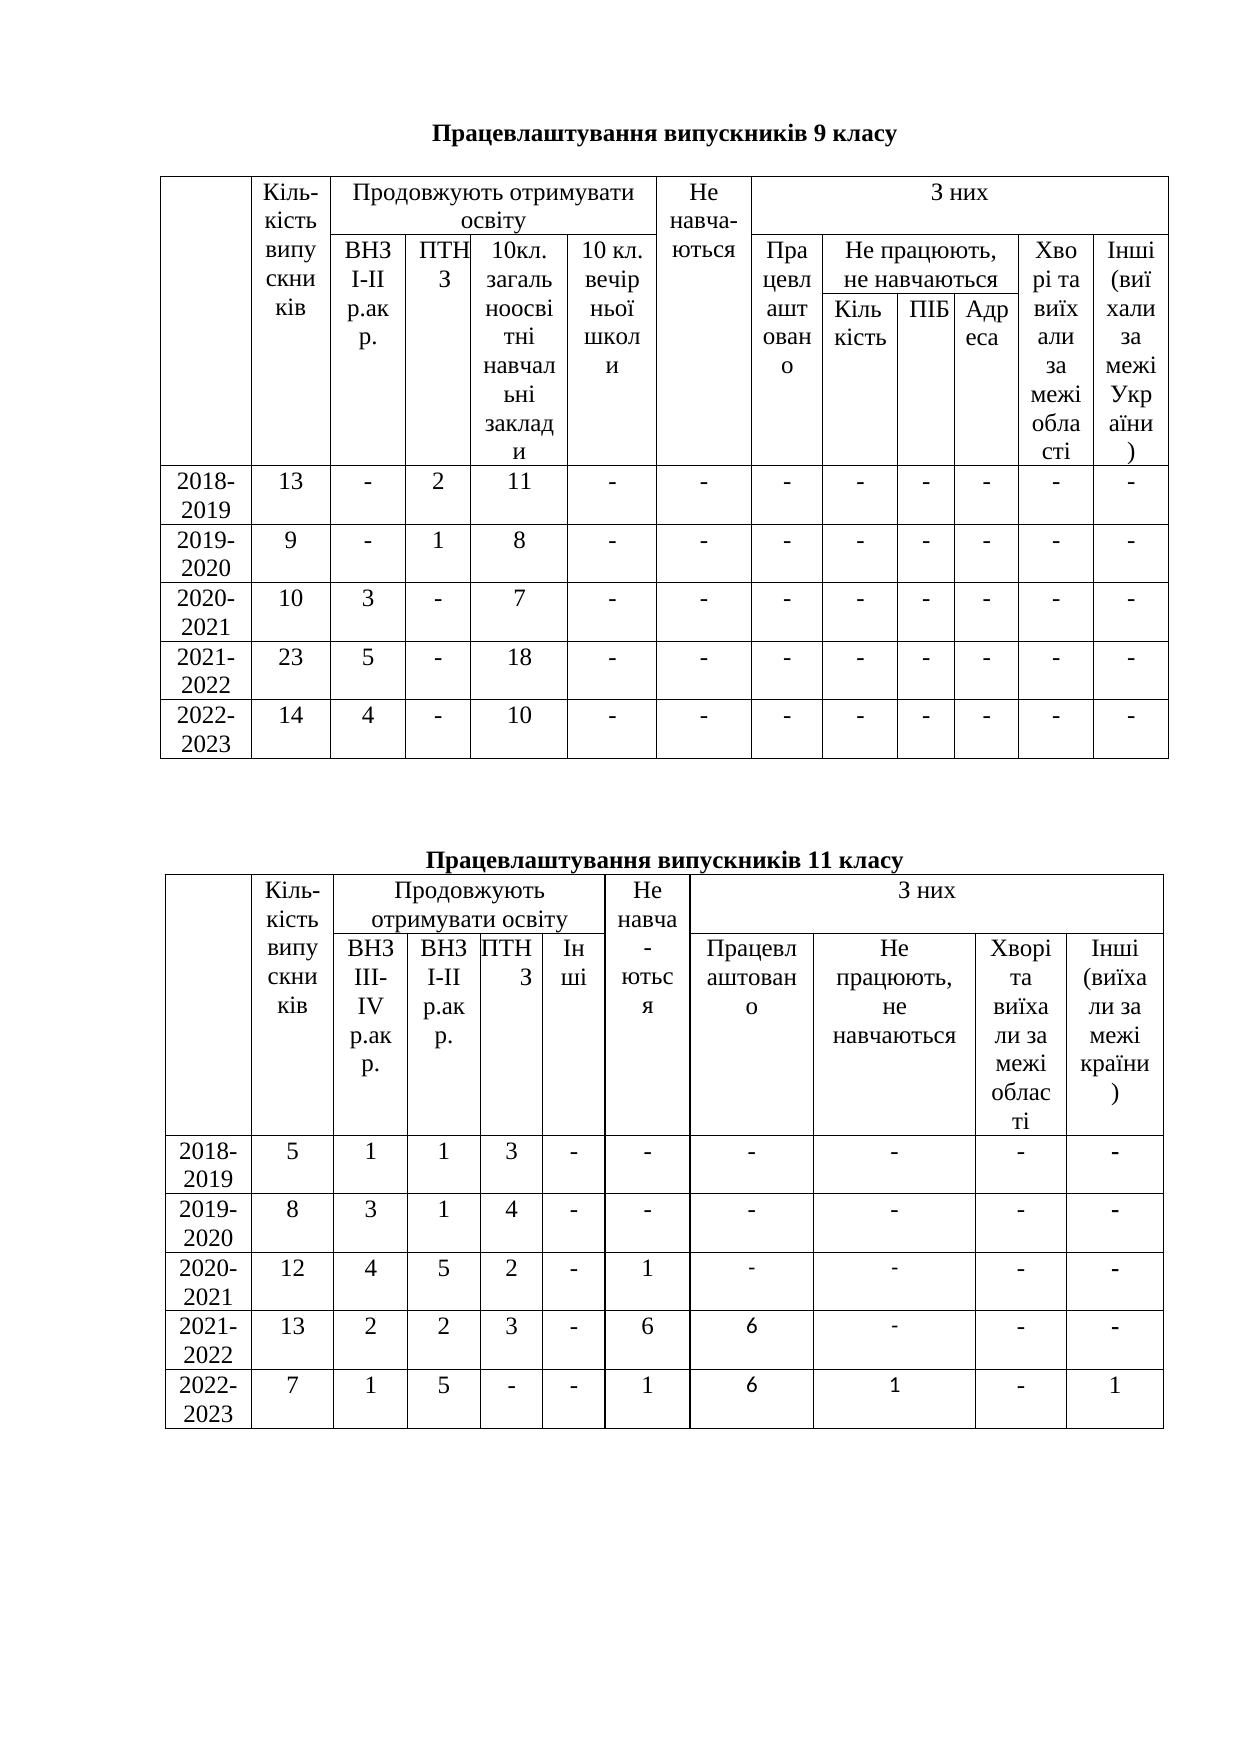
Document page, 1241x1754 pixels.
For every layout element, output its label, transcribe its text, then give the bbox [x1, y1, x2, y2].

table_cell 1 [406, 525, 470, 582]
table_cell 2022-2023 [166, 1370, 251, 1427]
table_cell - [568, 525, 656, 582]
table_cell 2018- 2019 [166, 1136, 251, 1193]
table_cell - [691, 1136, 813, 1193]
table_cell Не працюють, не навчаються [823, 235, 1018, 293]
table_cell - [752, 466, 822, 524]
table_cell ПТНЗ [406, 235, 470, 465]
table_cell Інші [543, 934, 604, 1135]
table_cell 10кл. загальноосвітні навчальні заклади [471, 235, 567, 465]
table_cell 5 [408, 1370, 480, 1427]
table_cell 4 [334, 1253, 407, 1310]
table_cell 3 [331, 583, 405, 641]
table_cell - [691, 1253, 813, 1310]
table_header З них [691, 875, 1163, 932]
table_cell 3 [481, 1311, 542, 1369]
table_cell 4 [331, 700, 405, 758]
table_cell - [543, 1311, 604, 1369]
table_cell 6 [691, 1370, 813, 1427]
table_cell - [823, 642, 897, 699]
table_cell - [1019, 642, 1093, 699]
table_cell - [331, 525, 405, 582]
table_cell - [814, 1311, 975, 1369]
table_cell - [568, 466, 656, 524]
table_cell 7 [252, 1370, 333, 1427]
table_cell - [481, 1370, 542, 1427]
table_header Не навча-ються [657, 177, 751, 465]
table_header Кіль-кість випускників [252, 177, 330, 465]
table_cell 11 [471, 466, 567, 524]
table_cell - [752, 525, 822, 582]
table_cell - [1019, 700, 1093, 758]
table_cell - [752, 642, 822, 699]
table_cell - [898, 466, 954, 524]
table_cell 3 [334, 1194, 407, 1252]
table_cell - [814, 1194, 975, 1252]
table_header [161, 177, 251, 465]
table_cell - [898, 583, 954, 641]
table_cell - [657, 700, 751, 758]
table_cell Інші (виїхали за межі країни) [1067, 934, 1163, 1135]
table_cell - [898, 642, 954, 699]
table_cell 8 [471, 525, 567, 582]
table_cell - [331, 466, 405, 524]
table_cell - [657, 642, 751, 699]
table_header Продовжують отримувати освіту [331, 177, 656, 234]
table_cell 7 [471, 583, 567, 641]
table_cell 9 [252, 525, 330, 582]
table_cell - [543, 1253, 604, 1310]
table_cell - [823, 466, 897, 524]
table_cell - [955, 642, 1018, 699]
table_cell - [691, 1194, 813, 1252]
table_cell Не працюють, не навчаються [814, 934, 975, 1135]
table_cell 5 [331, 642, 405, 699]
table_cell 2019- 2020 [166, 1194, 251, 1252]
table_cell - [976, 1194, 1066, 1252]
table_cell - [657, 466, 751, 524]
table_cell ПТНЗ [481, 934, 542, 1135]
table_cell - [1019, 525, 1093, 582]
table_cell 8 [252, 1194, 333, 1252]
table_cell - [543, 1370, 604, 1427]
table_cell 5 [252, 1136, 333, 1193]
table_cell 2021-2022 [166, 1311, 251, 1369]
table_cell 3 [481, 1136, 542, 1193]
table_cell - [955, 583, 1018, 641]
table_cell 12 [252, 1253, 333, 1310]
table_cell Хворі та виїхали за межі області [976, 934, 1066, 1135]
table_cell 1 [334, 1136, 407, 1193]
table_cell - [823, 700, 897, 758]
table_header З них [752, 177, 1168, 234]
text Працевлаштування випускників 11 класу [177, 845, 1152, 874]
table_header Продовжують отримувати освіту [334, 875, 604, 932]
table_cell 1 [334, 1370, 407, 1427]
table_cell - [1067, 1194, 1163, 1252]
table_cell 2020-2021 [161, 583, 251, 641]
table_cell 14 [252, 700, 330, 758]
table_cell - [568, 583, 656, 641]
table_cell 10 [471, 700, 567, 758]
table_header Не навча-ються [606, 875, 689, 1135]
table_cell - [814, 1253, 975, 1310]
table_header Кіль- кість випускників [252, 875, 333, 1135]
table_cell Інші (виїхали за межі України) [1094, 235, 1168, 465]
table_cell - [406, 700, 470, 758]
table_cell - [1094, 700, 1168, 758]
table_cell 2022-2023 [161, 700, 251, 758]
table_cell 1 [606, 1370, 689, 1427]
table_cell 1 [408, 1194, 480, 1252]
table_cell - [1067, 1253, 1163, 1310]
table_cell - [976, 1136, 1066, 1193]
table_cell - [955, 466, 1018, 524]
table_cell - [543, 1194, 604, 1252]
table_cell - [606, 1194, 689, 1252]
table_cell 6 [691, 1311, 813, 1369]
table_cell - [657, 525, 751, 582]
table_cell - [1094, 525, 1168, 582]
table_cell - [568, 642, 656, 699]
table_cell 10 [252, 583, 330, 641]
table_cell 5 [408, 1253, 480, 1310]
table_cell - [406, 583, 470, 641]
table_cell - [657, 583, 751, 641]
table_cell - [976, 1311, 1066, 1369]
table_cell - [823, 583, 897, 641]
table_cell - [1094, 642, 1168, 699]
table_cell 6 [606, 1311, 689, 1369]
table_cell - [568, 700, 656, 758]
text Працевлаштування випускників 9 класу [177, 118, 1152, 147]
table_cell 2 [334, 1311, 407, 1369]
table_cell 1 [814, 1370, 975, 1427]
table_cell 13 [252, 1311, 333, 1369]
table_cell ПІБ [898, 294, 954, 465]
table_cell 13 [252, 466, 330, 524]
table_cell - [1094, 583, 1168, 641]
table_cell 23 [252, 642, 330, 699]
table_cell 2018- 2019 [161, 466, 251, 524]
table_cell - [823, 525, 897, 582]
table_cell 2019- 2020 [161, 525, 251, 582]
table_cell - [976, 1253, 1066, 1310]
table_cell - [1019, 466, 1093, 524]
table_cell - [814, 1136, 975, 1193]
table_cell 2 [406, 466, 470, 524]
table_cell ВНЗ І-ІІ р.акр. [331, 235, 405, 465]
table_cell Хворі та виїхали за межі області [1019, 235, 1093, 465]
table_cell - [752, 700, 822, 758]
table_cell - [1019, 583, 1093, 641]
table_header [166, 875, 251, 1135]
table_cell Кіль кість [823, 294, 897, 465]
table_cell 4 [481, 1194, 542, 1252]
table_cell - [955, 700, 1018, 758]
table_cell 2 [408, 1311, 480, 1369]
table_cell 1 [606, 1253, 689, 1310]
table_cell 2020-2021 [166, 1253, 251, 1310]
table_cell - [955, 525, 1018, 582]
table_cell Працевлаштовано [691, 934, 813, 1135]
table_cell 1 [1067, 1370, 1163, 1427]
table_cell 2021-2022 [161, 642, 251, 699]
table_cell 18 [471, 642, 567, 699]
table_cell ВНЗ І-ІІ р.акр. [408, 934, 480, 1135]
table_cell 10 кл. вечірньої школи [568, 235, 656, 465]
table_cell - [543, 1136, 604, 1193]
table_cell 2 [481, 1253, 542, 1310]
table_cell - [898, 700, 954, 758]
table_cell - [1094, 466, 1168, 524]
table_cell - [752, 583, 822, 641]
table_cell 1 [408, 1136, 480, 1193]
table_cell - [1067, 1136, 1163, 1193]
table_cell - [406, 642, 470, 699]
table_cell - [1067, 1311, 1163, 1369]
table_cell - [606, 1136, 689, 1193]
table_cell Адреса [955, 294, 1018, 465]
table_cell ВНЗ ІІІ-ІV р.акр. [334, 934, 407, 1135]
table_cell - [898, 525, 954, 582]
table_cell - [976, 1370, 1066, 1427]
table_cell Працевлаштовано [752, 235, 822, 465]
